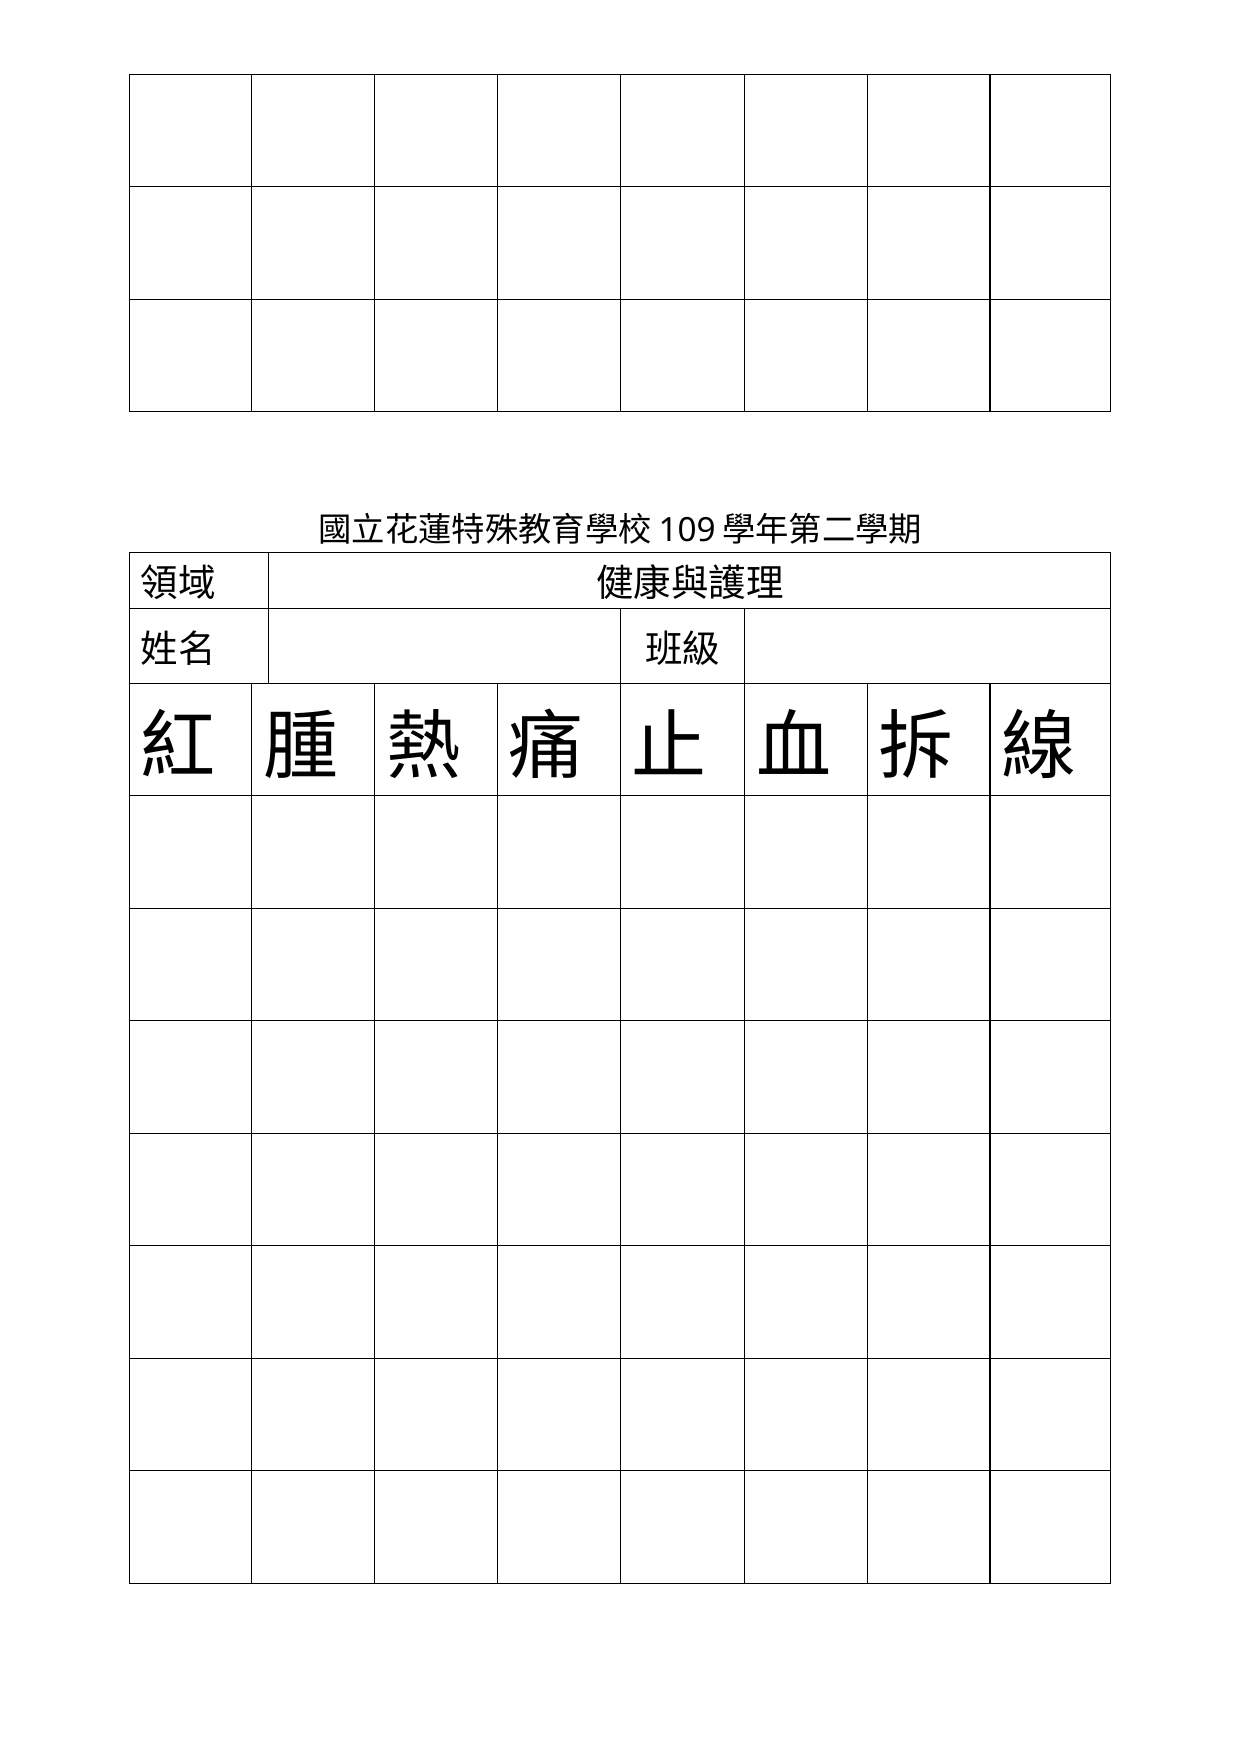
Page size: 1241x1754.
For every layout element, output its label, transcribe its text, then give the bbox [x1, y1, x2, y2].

table_cell [991, 187, 1110, 299]
table_cell [498, 796, 620, 908]
table_cell [868, 1246, 989, 1358]
table_cell [991, 1471, 1110, 1583]
table_cell [991, 909, 1110, 1020]
table_cell [269, 609, 620, 683]
table_cell [868, 187, 989, 299]
table_cell [130, 1471, 251, 1583]
table_cell [498, 75, 620, 186]
table_cell [252, 1246, 374, 1358]
table_cell [868, 1471, 989, 1583]
table_cell [621, 796, 744, 908]
table_cell [621, 1471, 744, 1583]
table_cell [498, 1246, 620, 1358]
table_cell [745, 187, 867, 299]
table_cell [130, 1359, 251, 1470]
text 國立花蓮特殊教育學校109學年第二學期 [150, 503, 1090, 552]
table_cell [375, 1359, 497, 1470]
table_cell [498, 300, 620, 411]
table_cell [621, 187, 744, 299]
table_cell [252, 187, 374, 299]
table_cell [130, 300, 251, 411]
table_cell 拆 [868, 684, 989, 795]
table_cell [745, 75, 867, 186]
table_cell [621, 1134, 744, 1245]
table_cell [868, 909, 989, 1020]
table_cell [252, 909, 374, 1020]
table_cell [130, 75, 251, 186]
table_cell [375, 909, 497, 1020]
table_cell [375, 1246, 497, 1358]
table_cell 腫 [252, 684, 374, 795]
table_cell [130, 1246, 251, 1358]
table_cell 止 [621, 684, 744, 795]
table_cell [991, 300, 1110, 411]
table_cell 姓名 [130, 609, 268, 683]
table_cell [868, 1021, 989, 1133]
table_cell [868, 300, 989, 411]
table_cell [130, 1021, 251, 1133]
table_cell [868, 1359, 989, 1470]
table_cell [498, 1021, 620, 1133]
table_cell [745, 909, 867, 1020]
table_cell [498, 909, 620, 1020]
table_cell [745, 609, 1110, 683]
table_cell [868, 75, 989, 186]
table_cell [745, 1021, 867, 1133]
table_cell [130, 187, 251, 299]
table_cell [868, 796, 989, 908]
table_cell [498, 1134, 620, 1245]
table_cell [621, 300, 744, 411]
table_header 領域 [130, 553, 268, 608]
table_cell [375, 300, 497, 411]
table_cell [130, 796, 251, 908]
table_header 健康與護理 [269, 553, 1110, 608]
table_cell [621, 1021, 744, 1133]
table_cell [130, 909, 251, 1020]
table_cell [621, 1359, 744, 1470]
table_cell [498, 1359, 620, 1470]
table_cell [252, 1134, 374, 1245]
table_cell [252, 75, 374, 186]
table_cell [252, 796, 374, 908]
table_cell [252, 1471, 374, 1583]
table_cell [252, 1021, 374, 1133]
table_cell [868, 1134, 989, 1245]
table_cell [991, 796, 1110, 908]
table_cell [252, 300, 374, 411]
table_cell [375, 187, 497, 299]
table_cell 紅 [130, 684, 251, 795]
table_cell 熱 [375, 684, 497, 795]
table_cell [745, 1359, 867, 1470]
table_cell [991, 75, 1110, 186]
table_cell [621, 1246, 744, 1358]
table_cell [375, 75, 497, 186]
table_cell [991, 1021, 1110, 1133]
table_cell [621, 909, 744, 1020]
table_cell [745, 1471, 867, 1583]
table_cell [745, 1246, 867, 1358]
table_cell [991, 1359, 1110, 1470]
table_cell [745, 300, 867, 411]
table_cell 班級 [621, 609, 744, 683]
table_cell [621, 75, 744, 186]
table_cell [375, 1134, 497, 1245]
table_cell [375, 796, 497, 908]
table_cell 線 [991, 684, 1110, 795]
table_cell [745, 796, 867, 908]
table_cell [745, 1134, 867, 1245]
table_cell [991, 1246, 1110, 1358]
table_cell [498, 187, 620, 299]
table_cell [375, 1471, 497, 1583]
table_cell [130, 1134, 251, 1245]
table_cell [498, 1471, 620, 1583]
table_cell [252, 1359, 374, 1470]
table_cell 血 [745, 684, 867, 795]
table_cell 痛 [498, 684, 620, 795]
table_cell [375, 1021, 497, 1133]
table_cell [991, 1134, 1110, 1245]
